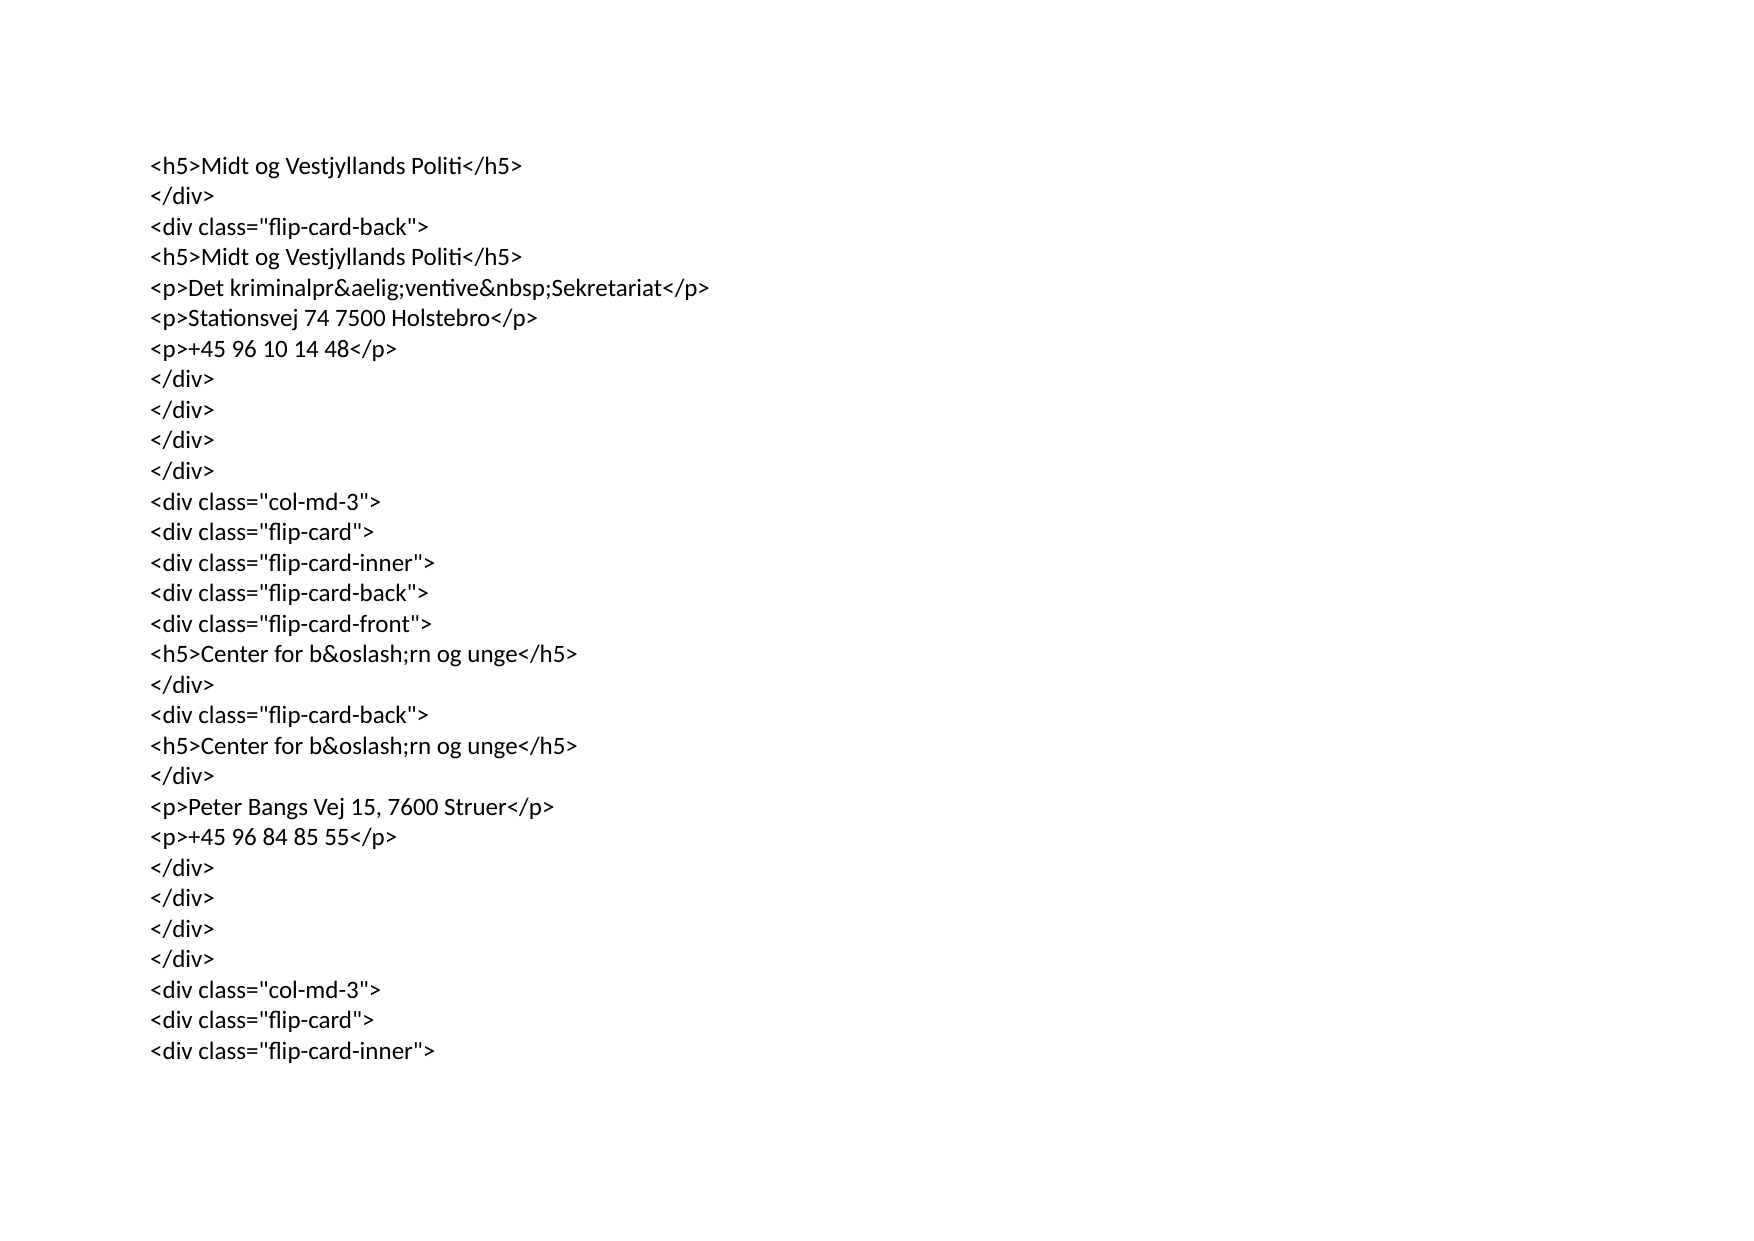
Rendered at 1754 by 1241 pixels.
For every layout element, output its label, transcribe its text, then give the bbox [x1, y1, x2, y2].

text </div> [150, 455, 1604, 486]
text </div> [150, 425, 1604, 455]
text <h5>Center for b&oslash;rn og unge</h5> [150, 638, 1604, 669]
text <div class="flip-card-back"> [150, 577, 1604, 608]
text </div> [150, 181, 1604, 211]
text <h5>Center for b&oslash;rn og unge</h5> [150, 730, 1604, 760]
text <p>+45 96 84 85 55</p> [150, 821, 1604, 852]
text <h5>Midt og Vestjyllands Politi</h5> [150, 242, 1604, 272]
text <div class="col-md-3"> [150, 974, 1604, 1004]
text <div class="flip-card-inner"> [150, 1035, 1604, 1066]
text </div> [150, 913, 1604, 943]
text </div> [150, 852, 1604, 882]
text <p>+45 96 10 14 48</p> [150, 333, 1604, 364]
text <div class="flip-card-inner"> [150, 547, 1604, 577]
text </div> [150, 943, 1604, 974]
text </div> [150, 364, 1604, 394]
text <div class="flip-card-back"> [150, 699, 1604, 730]
text <p>Stationsvej 74 7500 Holstebro</p> [150, 303, 1604, 333]
text </div> [150, 882, 1604, 913]
text </div> [150, 394, 1604, 425]
text <p>Peter Bangs Vej 15, 7600 Struer</p> [150, 791, 1604, 821]
text </div> [150, 669, 1604, 699]
text <div class="flip-card"> [150, 1004, 1604, 1035]
text <div class="col-md-3"> [150, 486, 1604, 516]
text </div> [150, 760, 1604, 791]
text <h5>Midt og Vestjyllands Politi</h5> [150, 150, 1604, 181]
text <div class="flip-card-back"> [150, 211, 1604, 242]
text <div class="flip-card-front"> [150, 608, 1604, 638]
text <div class="flip-card"> [150, 516, 1604, 547]
text <p>Det kriminalpr&aelig;ventive&nbsp;Sekretariat</p> [150, 272, 1604, 303]
